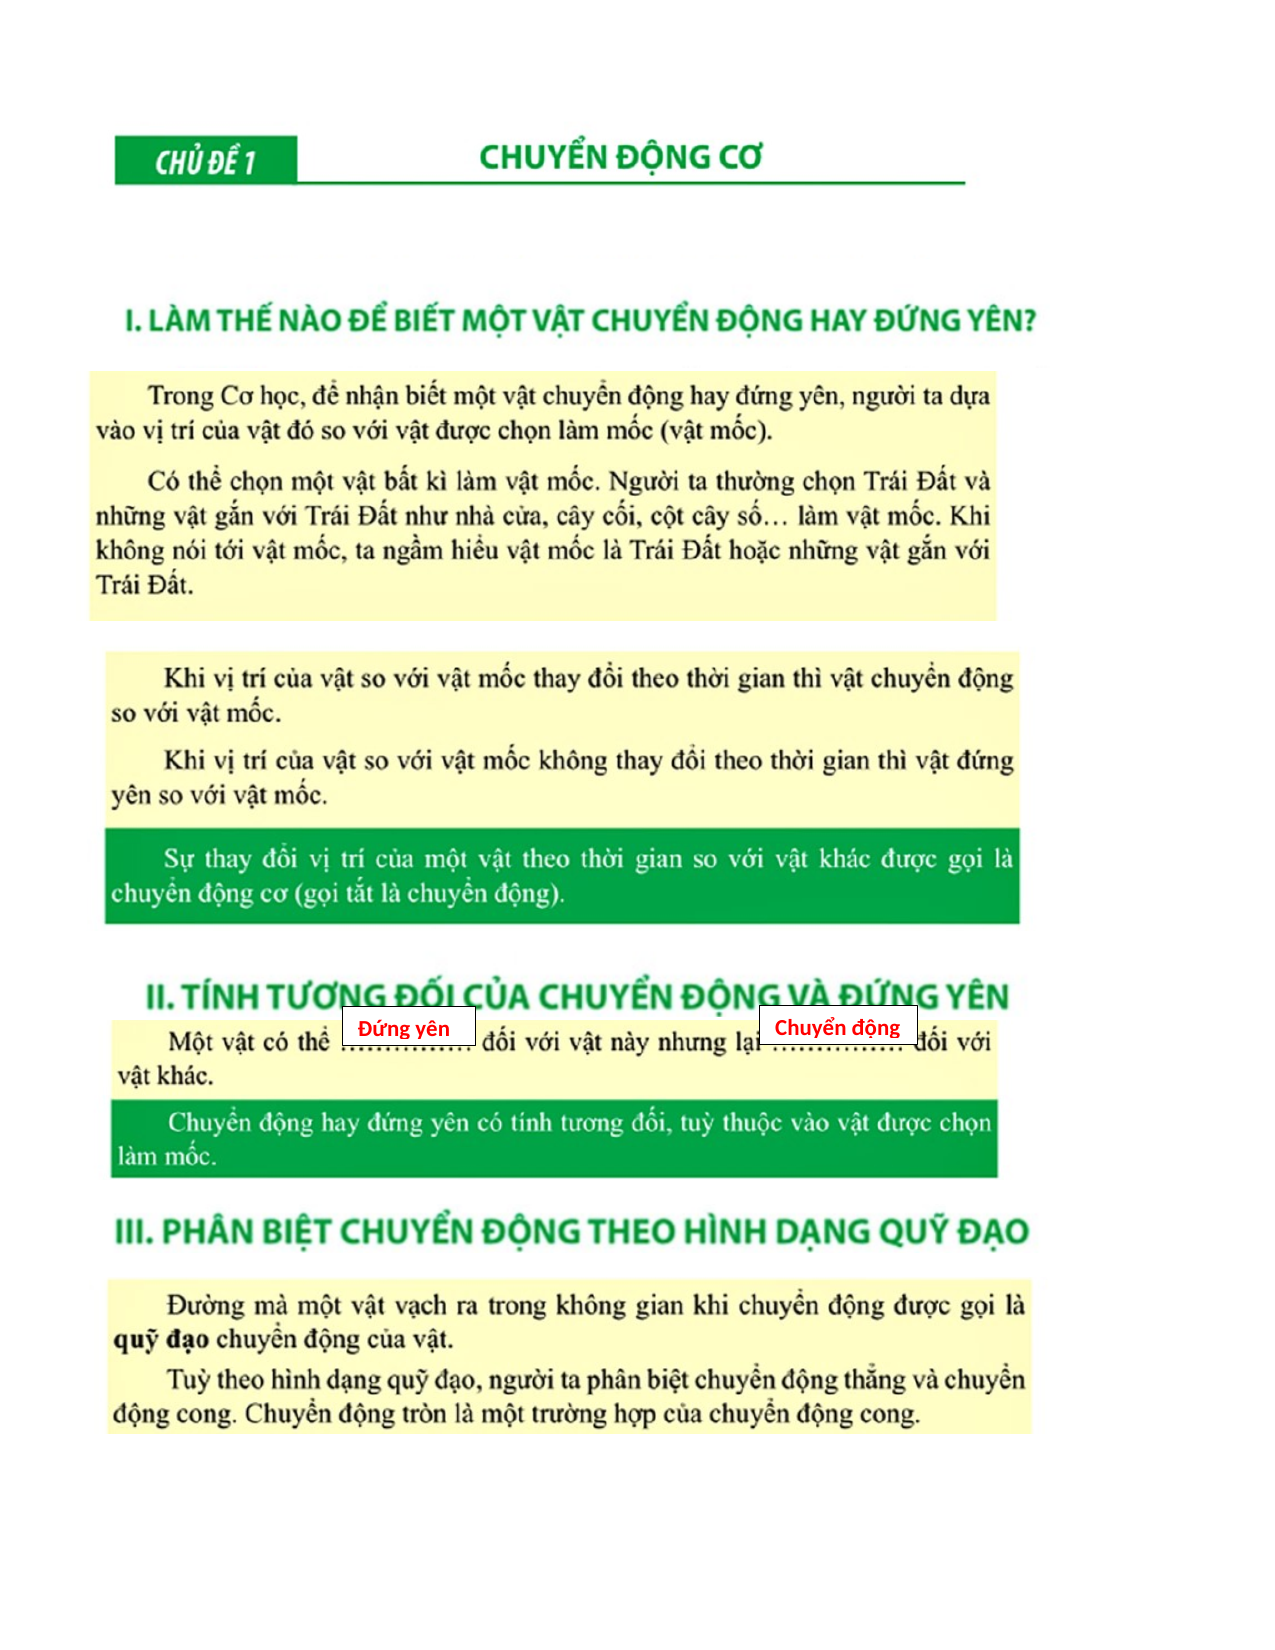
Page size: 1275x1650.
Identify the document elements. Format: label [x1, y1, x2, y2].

picture [75, 1277, 1050, 1434]
picture [75, 283, 1050, 368]
picture [75, 1020, 1050, 1180]
picture [75, 624, 1050, 931]
picture [75, 371, 1050, 621]
picture [75, 75, 1050, 259]
picture [75, 1204, 1050, 1253]
picture [75, 934, 1050, 1017]
